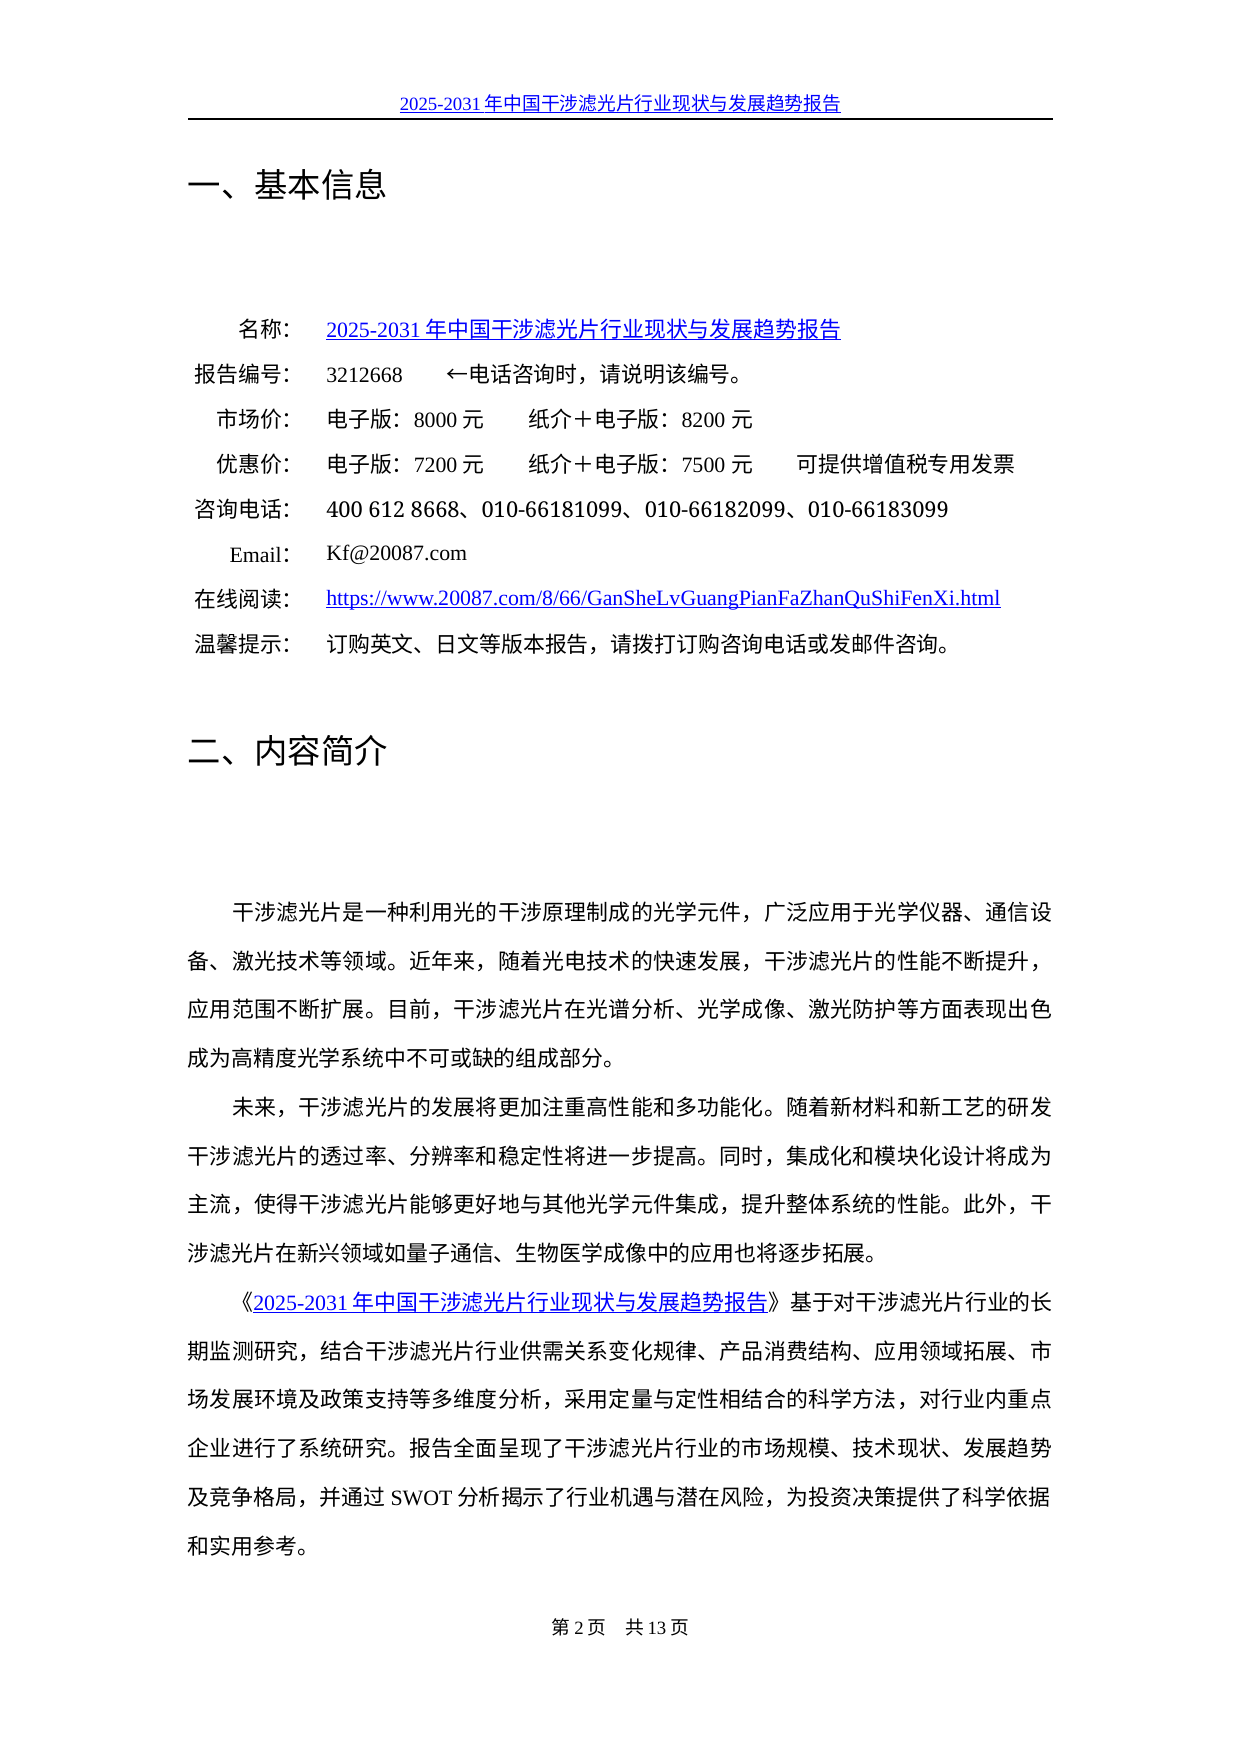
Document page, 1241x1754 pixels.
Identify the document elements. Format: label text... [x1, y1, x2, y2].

table_cell 市场价： [167, 402, 315, 447]
title 一、基本信息 [187, 150, 1053, 215]
table_cell Email： [167, 537, 315, 582]
table_cell 报告编号： [167, 357, 315, 402]
table_cell Kf@20087.com [315, 537, 1073, 582]
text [187, 894, 1053, 1561]
table_cell 温馨提示： [167, 627, 315, 672]
table_header 2025-2031年中国干涉滤光片行业现状与发展趋势报告 [315, 312, 1073, 357]
table_cell 电子版：7200 元 纸介＋电子版：7500 元 可提供增值税专用发票 [315, 447, 1073, 492]
table_cell [315, 582, 1073, 627]
table_cell 电子版：8000 元 纸介＋电子版：8200 元 [315, 402, 1073, 447]
table_cell 在线阅读： [167, 582, 315, 627]
table_cell 400 612 8668、010-66181099、010-66182099、010-66183099 [315, 492, 1073, 537]
table_header 名称： [167, 312, 315, 357]
table_cell 优惠价： [167, 447, 315, 492]
table_cell 订购英文、日文等版本报告，请拨打订购咨询电话或发邮件咨询。 [315, 627, 1073, 672]
table_cell 3212668 ←电话咨询时，请说明该编号。 [315, 357, 1073, 402]
table_cell 咨询电话： [167, 492, 315, 537]
title 二、内容简介 [187, 717, 1053, 782]
